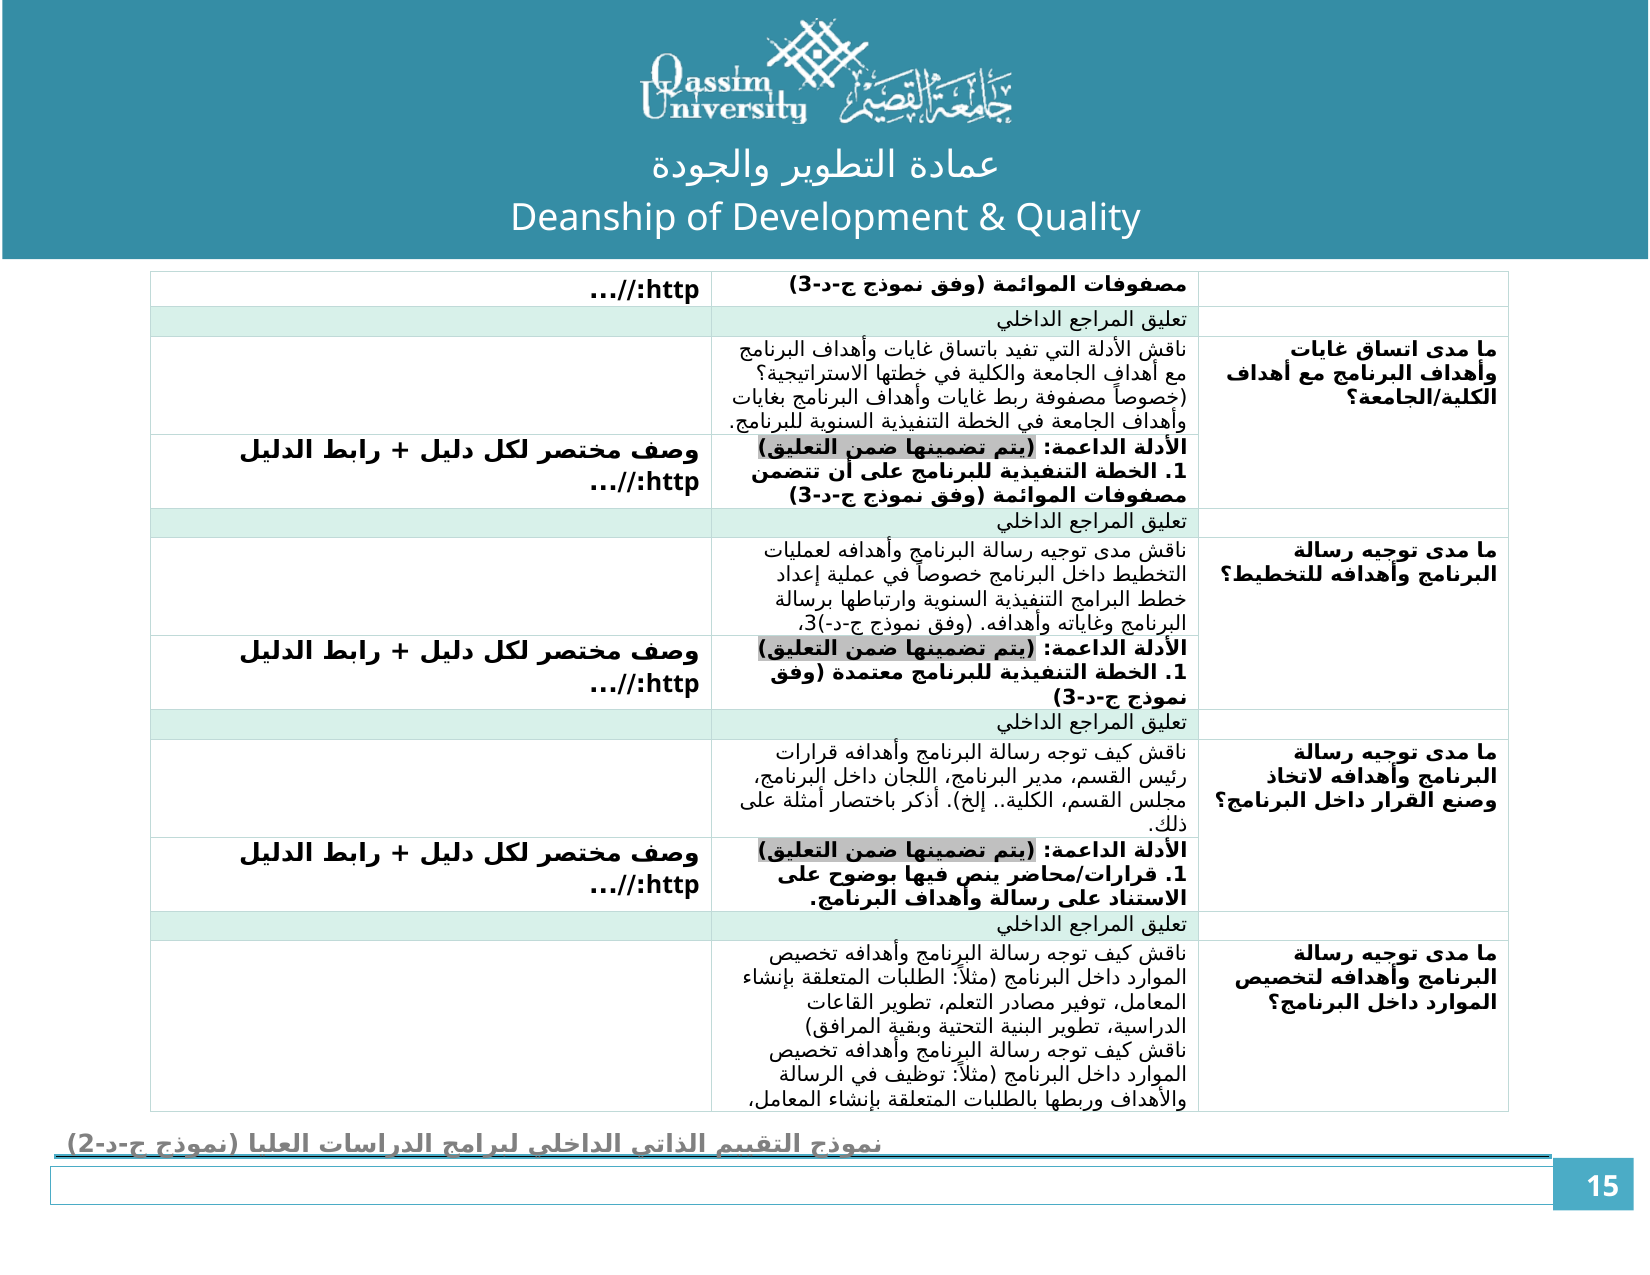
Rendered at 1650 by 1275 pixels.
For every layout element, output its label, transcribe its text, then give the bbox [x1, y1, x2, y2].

table_cell [151, 307, 711, 336]
table_cell تعليق المراجع الداخلي [712, 509, 1198, 537]
table_cell [151, 509, 711, 537]
table_cell [151, 941, 711, 1111]
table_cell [712, 941, 1198, 1111]
table_cell [1199, 509, 1508, 537]
table_cell ناقش الأدلة التي تفيد باتساق غايات وأهداف البرنامج مع أهداف الجامعة والكلية في خطتها الاستراتيجية؟ (خصوصاً مصفوفة ربط غايات وأهداف البرنامج بغايات وأهداف الجامعة في الخطة التنفيذية السنوية للبرنامج. [712, 337, 1198, 434]
table_cell [151, 538, 711, 635]
table_cell تعليق المراجع الداخلي [712, 912, 1198, 940]
table_cell الأدلة الداعمة: (يتم تضمينها ضمن التعليق) 1. الخطة التنفيذية للبرنامج معتمدة (وفق نموذج ج-د-3) [712, 636, 1198, 709]
table_cell [151, 337, 711, 434]
table_cell وصف مختصر لكل دليل + رابط الدليل http://... [151, 636, 711, 709]
table_cell تعليق المراجع الداخلي [712, 710, 1198, 739]
table_cell [1199, 912, 1508, 940]
table_cell وصف مختصر لكل دليل + رابط الدليل http://... [151, 838, 711, 911]
table_cell وصف مختصر لكل دليل + رابط الدليل http://... [151, 435, 711, 508]
table_cell تعليق المراجع الداخلي [712, 307, 1198, 336]
table_cell [1199, 710, 1508, 739]
table_cell [151, 912, 711, 940]
table_cell ما مدى اتساق غايات وأهداف البرنامج مع أهداف الكلية/الجامعة؟ [1199, 337, 1508, 508]
table_cell ناقش كيف توجه رسالة البرنامج وأهدافه قرارات رئيس القسم، مدير البرنامج، اللجان داخل البرنامج، مجلس القسم، الكلية.. إلخ). أذكر باختصار أمثلة على ذلك. [712, 740, 1198, 837]
table_cell ناقش مدى توجيه رسالة البرنامج وأهدافه لعمليات التخطيط داخل البرنامج خصوصاً في عملية إعداد خطط البرامج التنفيذية السنوية وارتباطها برسالة البرنامج وغاياته وأهدافه. (وفق نموذج ج-د-)3، [712, 538, 1198, 635]
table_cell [1199, 941, 1508, 1111]
table_cell [1199, 307, 1508, 336]
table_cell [151, 272, 711, 306]
table_cell [151, 740, 711, 837]
table_cell [151, 710, 711, 739]
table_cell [712, 272, 1198, 306]
table_cell الأدلة الداعمة: (يتم تضمينها ضمن التعليق) 1. الخطة التنفيذية للبرنامج على أن تتضمن مصفوفات الموائمة (وفق نموذج ج-د-3) [712, 435, 1198, 508]
table_cell ما مدى توجيه رسالة البرنامج وأهدافه للتخطيط؟ [1199, 538, 1508, 709]
table_cell ما مدى توجيه رسالة البرنامج وأهدافه لاتخاذ وصنع القرار داخل البرنامج؟ [1199, 740, 1508, 911]
table_cell الأدلة الداعمة: (يتم تضمينها ضمن التعليق) 1. قرارات/محاضر ينص فيها بوضوح على الاستناد على رسالة وأهداف البرنامج. [712, 838, 1198, 911]
